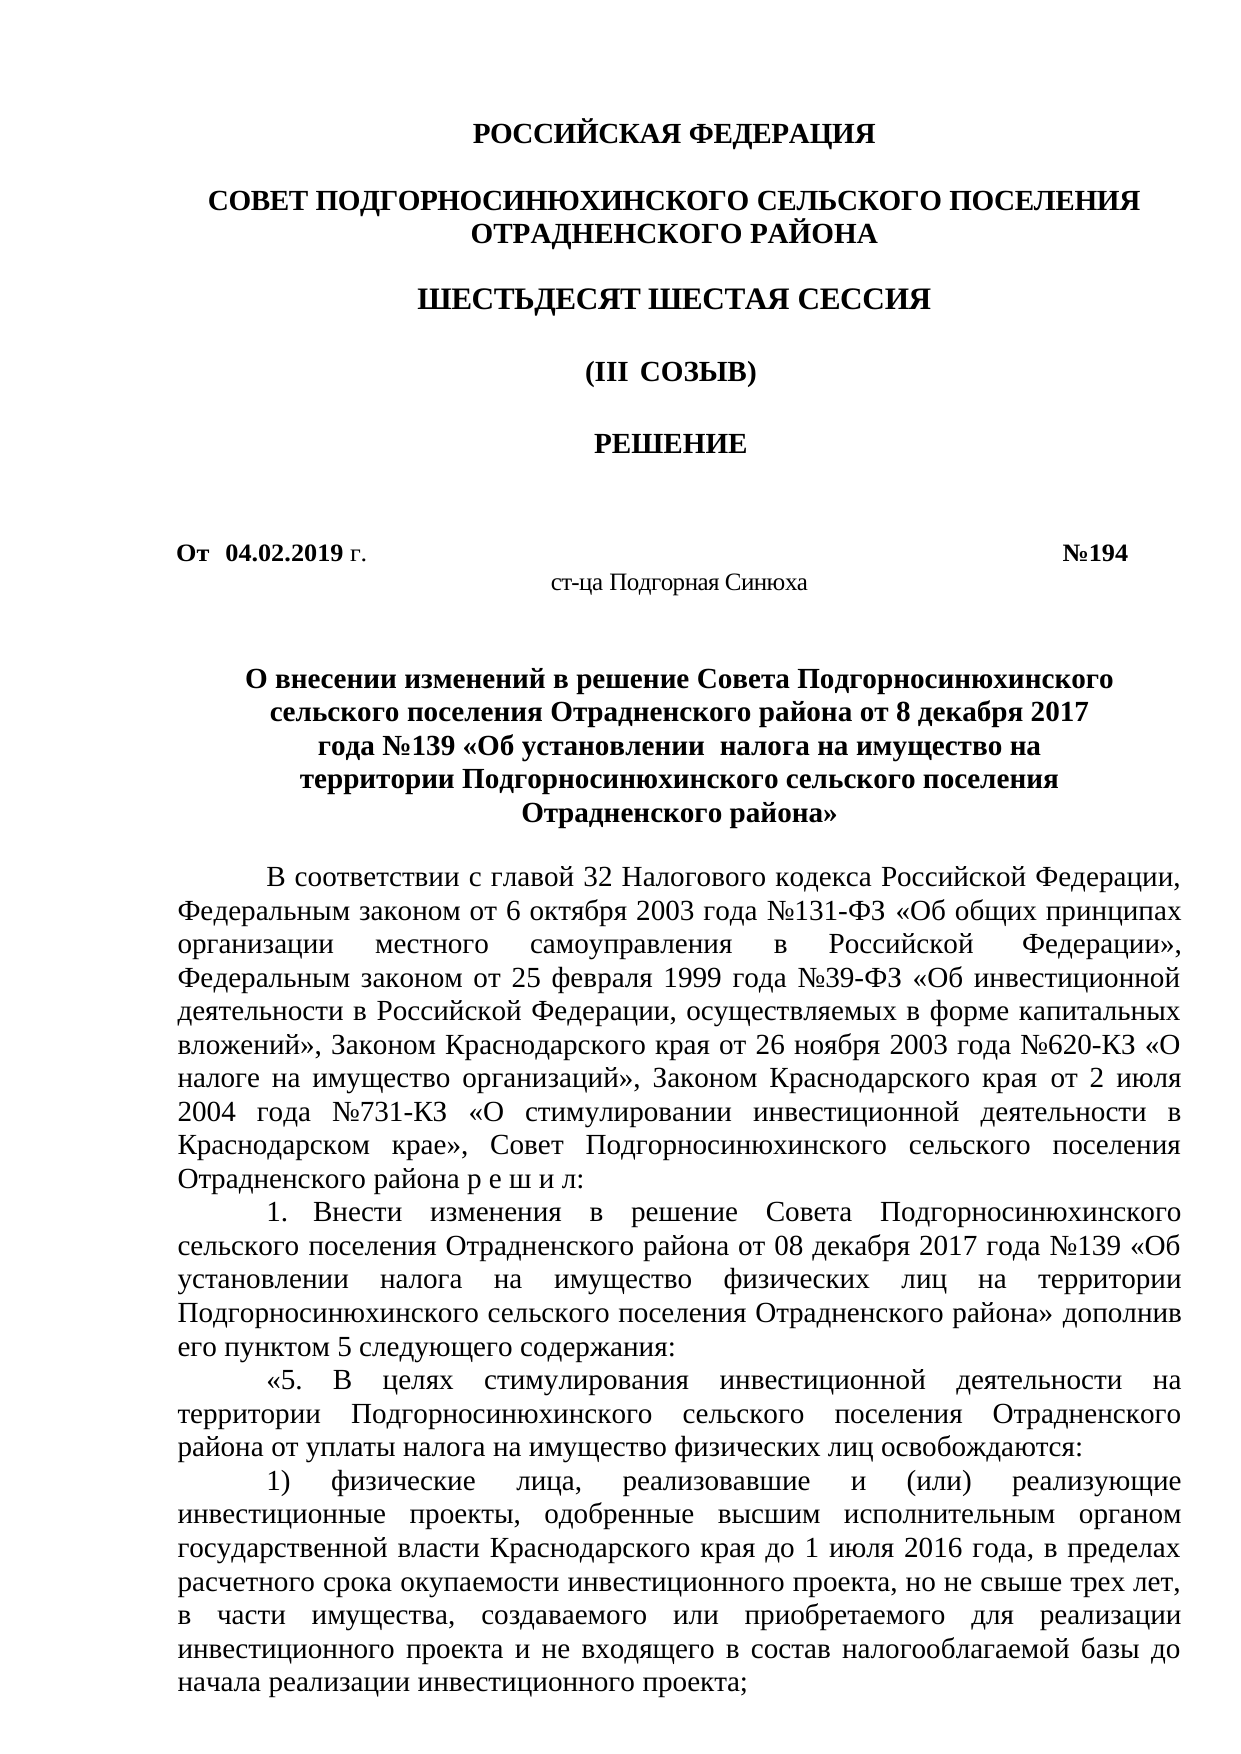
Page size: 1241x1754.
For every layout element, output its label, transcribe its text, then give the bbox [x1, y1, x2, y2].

list Внести изменения в решение Совета Подгорносинюхинского сельского поселения Отрадненского района от 08 декабря 2017 года №139 «Об установлении налога на имущество физических лиц на территории Подгорносинюхинского сельского поселения Отрадненского района» дополнив его пунктом 5 следующего содержания: [177, 1194, 1182, 1362]
subtitle (III СОЗЫВ) РЕШЕНИЕ [583, 354, 758, 460]
text СОВЕТ ПОДГОРНОСИНЮХИНСКОГО СЕЛЬСКОГО ПОСЕЛЕНИЯ ОТРАДНЕНСКОГО РАЙОНА [190, 183, 1158, 250]
text ст-ца Подгорная Синюха [201, 567, 1158, 595]
subtitle О внесении изменений в решение Совета Подгорносинюхинского сельского поселения Отрадненского района от 8 декабря 2017 года №139 «Об установлении налога на имущество на территории Подгорносинюхинского сельского поселения Отрадненского района» [245, 661, 1114, 829]
title ШЕСТЬДЕСЯТ ШЕСТАЯ СЕССИЯ [191, 280, 1158, 316]
subtitle РОССИЙСКАЯ ФЕДЕРАЦИЯ [190, 116, 1158, 149]
text В соответствии с главой 32 Налогового кодекса Российской Федерации, Федеральным законом от 6 октября 2003 года №131-ФЗ «Об общих принципах организации местного самоуправления в Российской Федерации», Федеральным законом от 25 февраля 1999 года №39-ФЗ «Об инвестиционной деятельности в Российской Федерации, осуществляемых в форме капитальных вложений», Законом Краснодарского края от 26 ноября 2003 года №620-КЗ «О налоге на имущество организаций», Законом Краснодарского края от 2 июля 2004 года №731-КЗ «О стимулировании инвестиционной деятельности в Краснодарском крае», Совет Подгорносинюхинского сельского поселения Отрадненского района р е ш и л: [177, 859, 1182, 1194]
list физические лица, реализовавшие и (или) реализующие инвестиционные проекты, одобренные высшим исполнительным органом государственной власти Краснодарского края до 1 июля 2016 года, в пределах расчетного срока окупаемости инвестиционного проекта, но не свыше трех лет, в части имущества, создаваемого или приобретаемого для реализации инвестиционного проекта и не входящего в состав налогооблагаемой базы до начала реализации инвестиционного проекта; [177, 1463, 1182, 1698]
text От 04.02.2019 г. №194 [146, 538, 1158, 567]
text «5. В целях стимулирования инвестиционной деятельности на территории Подгорносинюхинского сельского поселения Отрадненского района от уплаты налога на имущество физических лиц освобождаются: [177, 1362, 1181, 1463]
